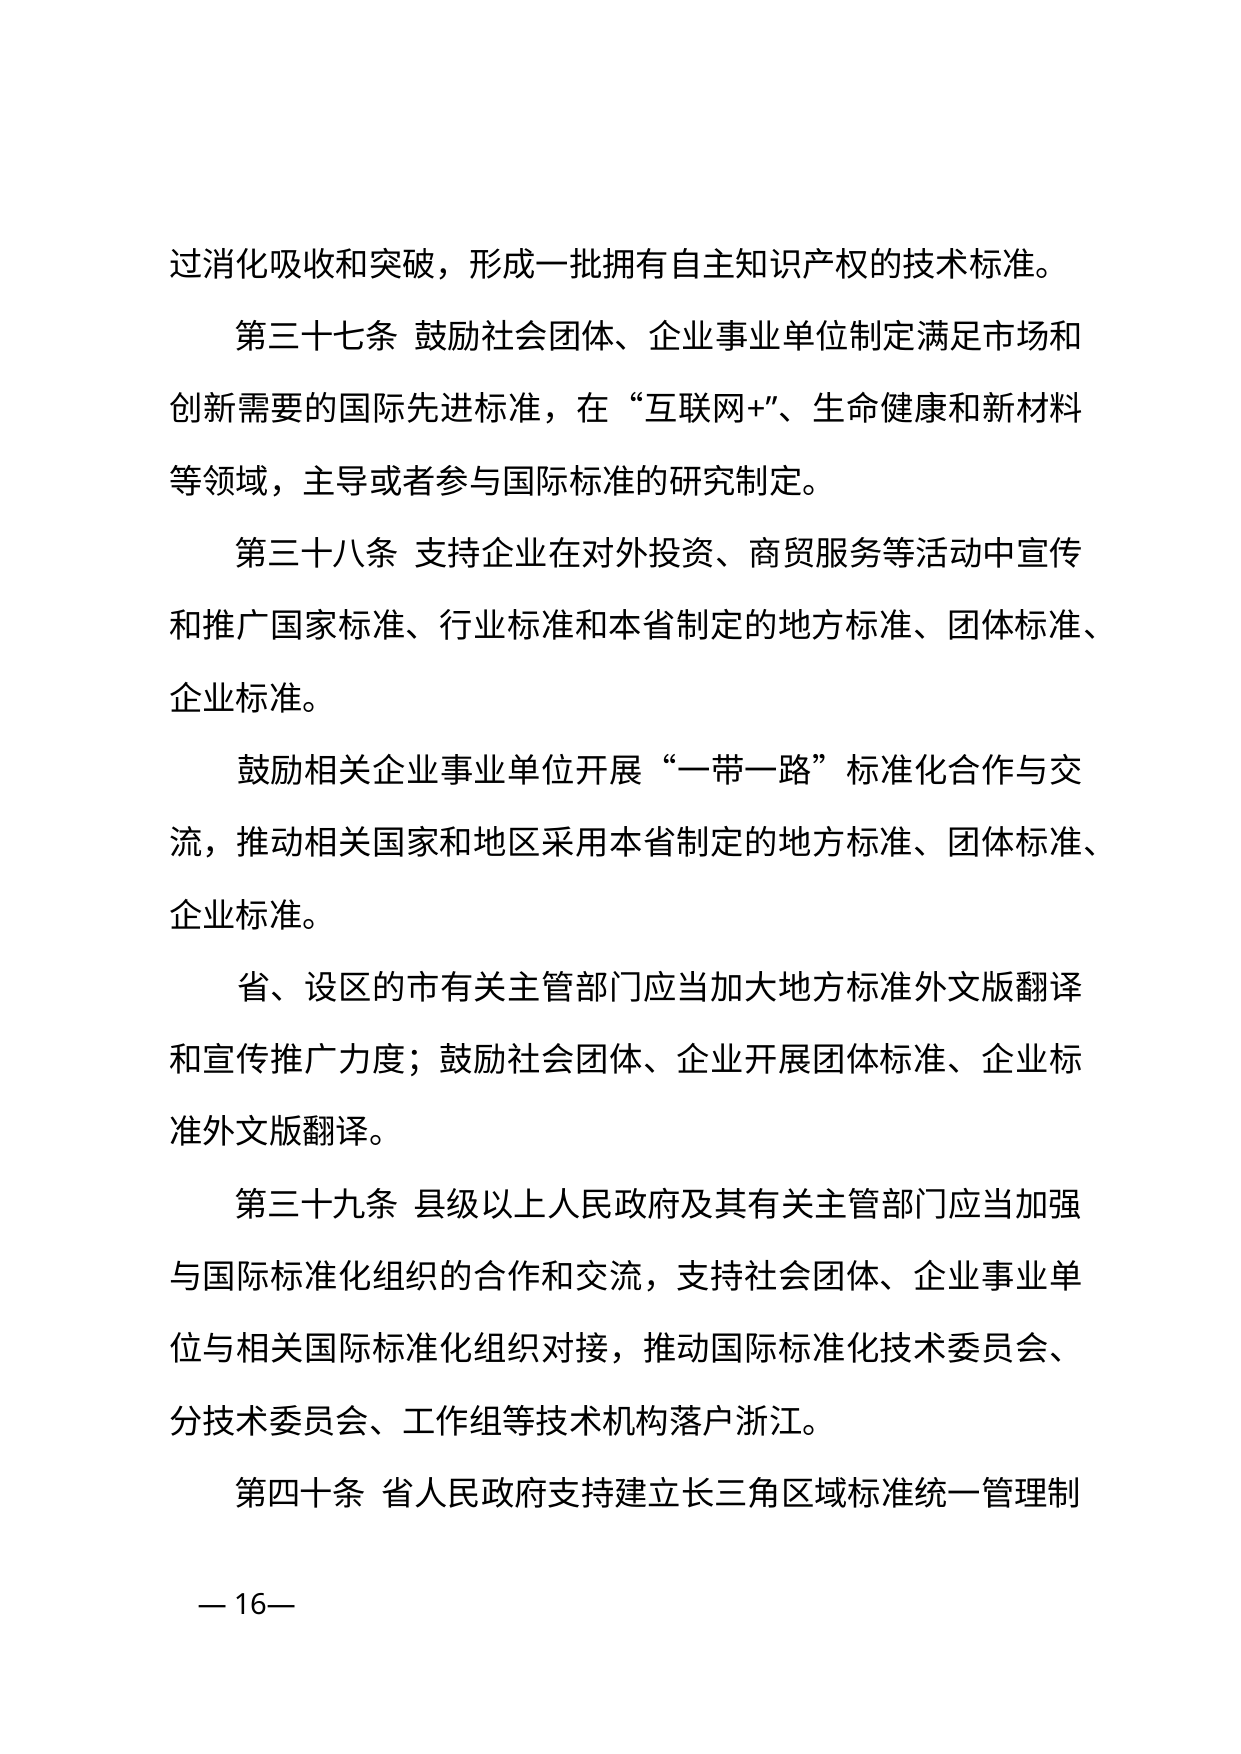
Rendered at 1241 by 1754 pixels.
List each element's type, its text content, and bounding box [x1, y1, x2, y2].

text 第三十八条 支持企业在对外投资、商贸服务等活动中宣传和推广国家标准、行业标准和本省制定的地方标准、团体标准、企业标准。 [169, 527, 1083, 720]
text 省、设区的市有关主管部门应当加大地方标准外文版翻译和宣传推广力度；鼓励社会团体、企业开展团体标准、企业标准外文版翻译。 [169, 961, 1083, 1153]
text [169, 238, 1083, 286]
text 第三十七条 鼓励社会团体、企业事业单位制定满足市场和创新需要的国际先进标准，在“互联网+”、生命健康和新材料等领域，主导或者参与国际标准的研究制定。 [169, 310, 1083, 503]
text 鼓励相关企业事业单位开展“一带一路”标准化合作与交流，推动相关国家和地区采用本省制定的地方标准、团体标准、企业标准。 [169, 744, 1083, 937]
text 第三十九条 县级以上人民政府及其有关主管部门应当加强与国际标准化组织的合作和交流，支持社会团体、企业事业单位与相关国际标准化组织对接，推动国际标准化技术委员会、分技术委员会、工作组等技术机构落户浙江。 [169, 1178, 1083, 1443]
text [169, 1467, 1083, 1515]
